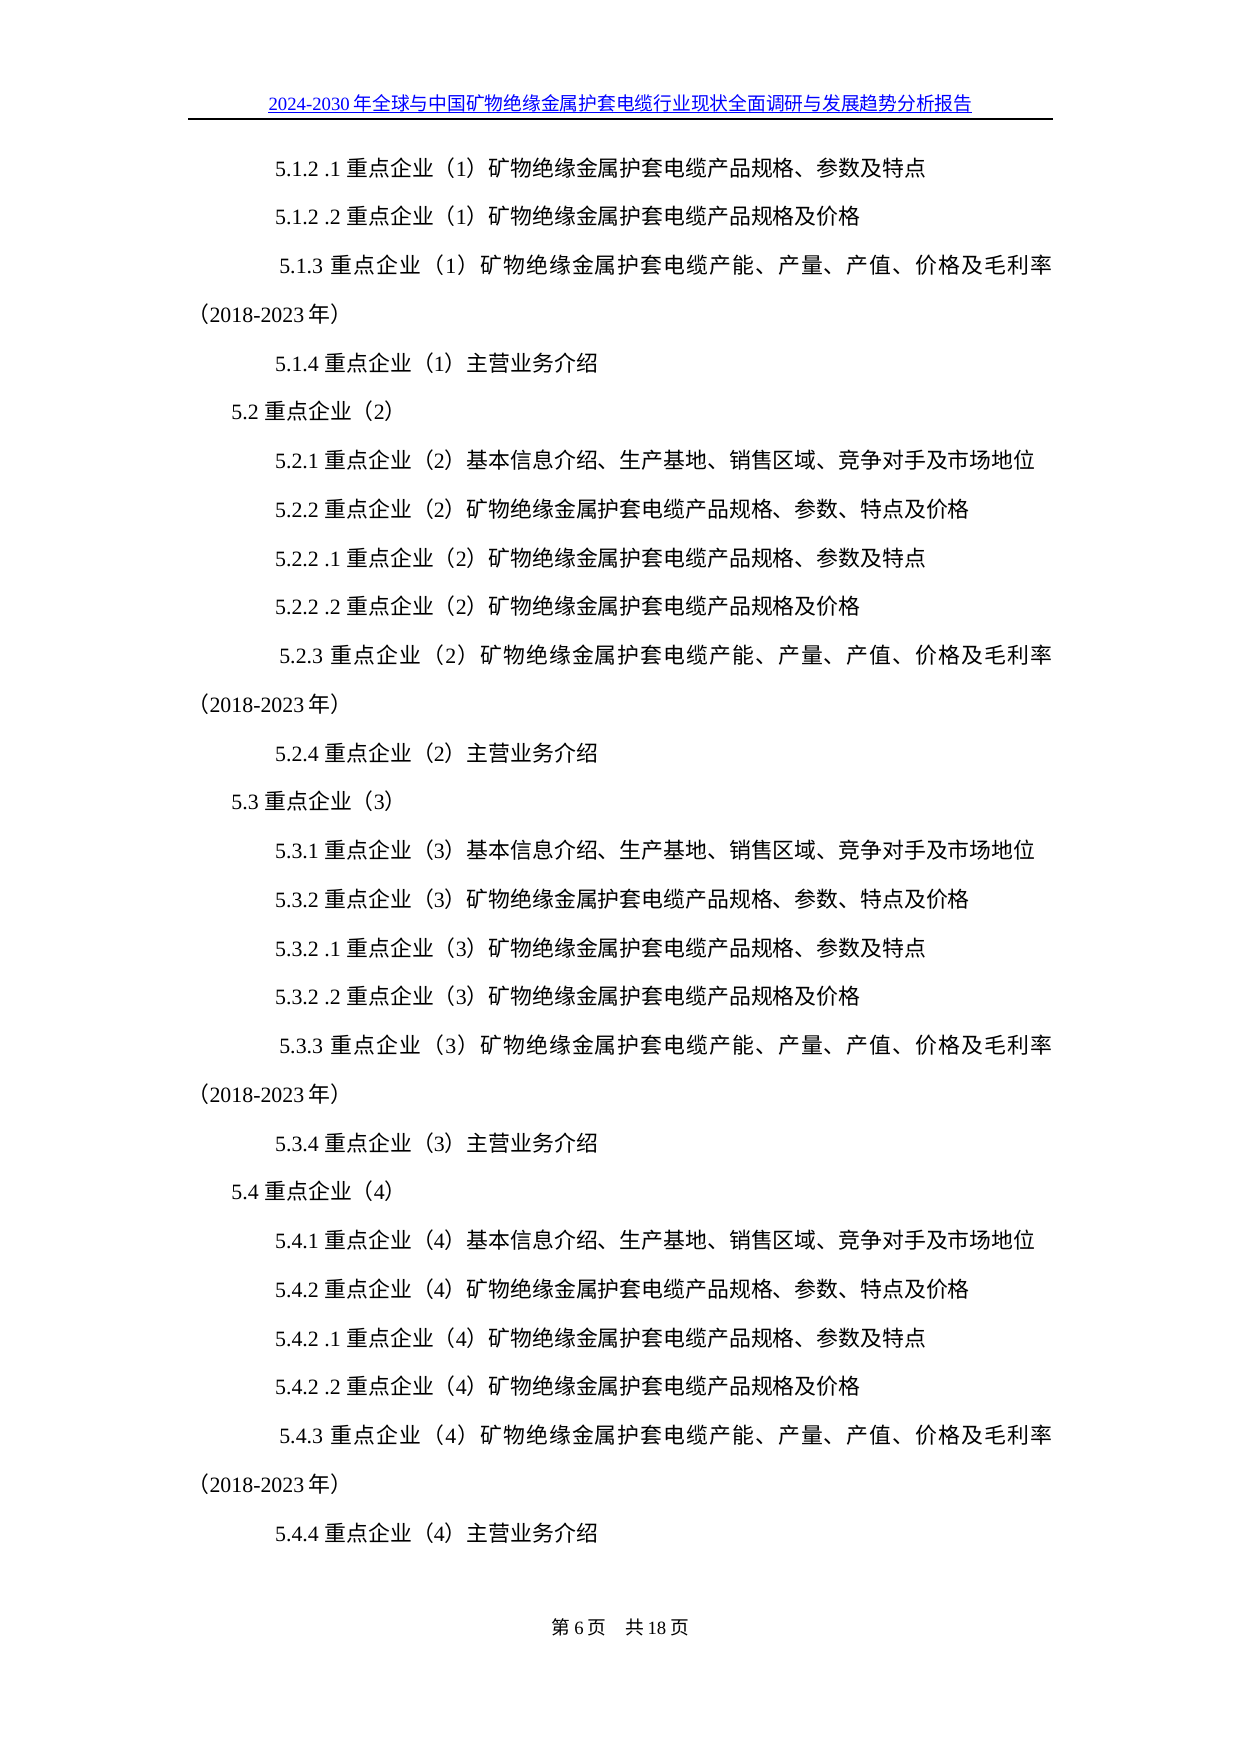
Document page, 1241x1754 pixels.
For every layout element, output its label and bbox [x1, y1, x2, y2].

text [187, 150, 1053, 1548]
